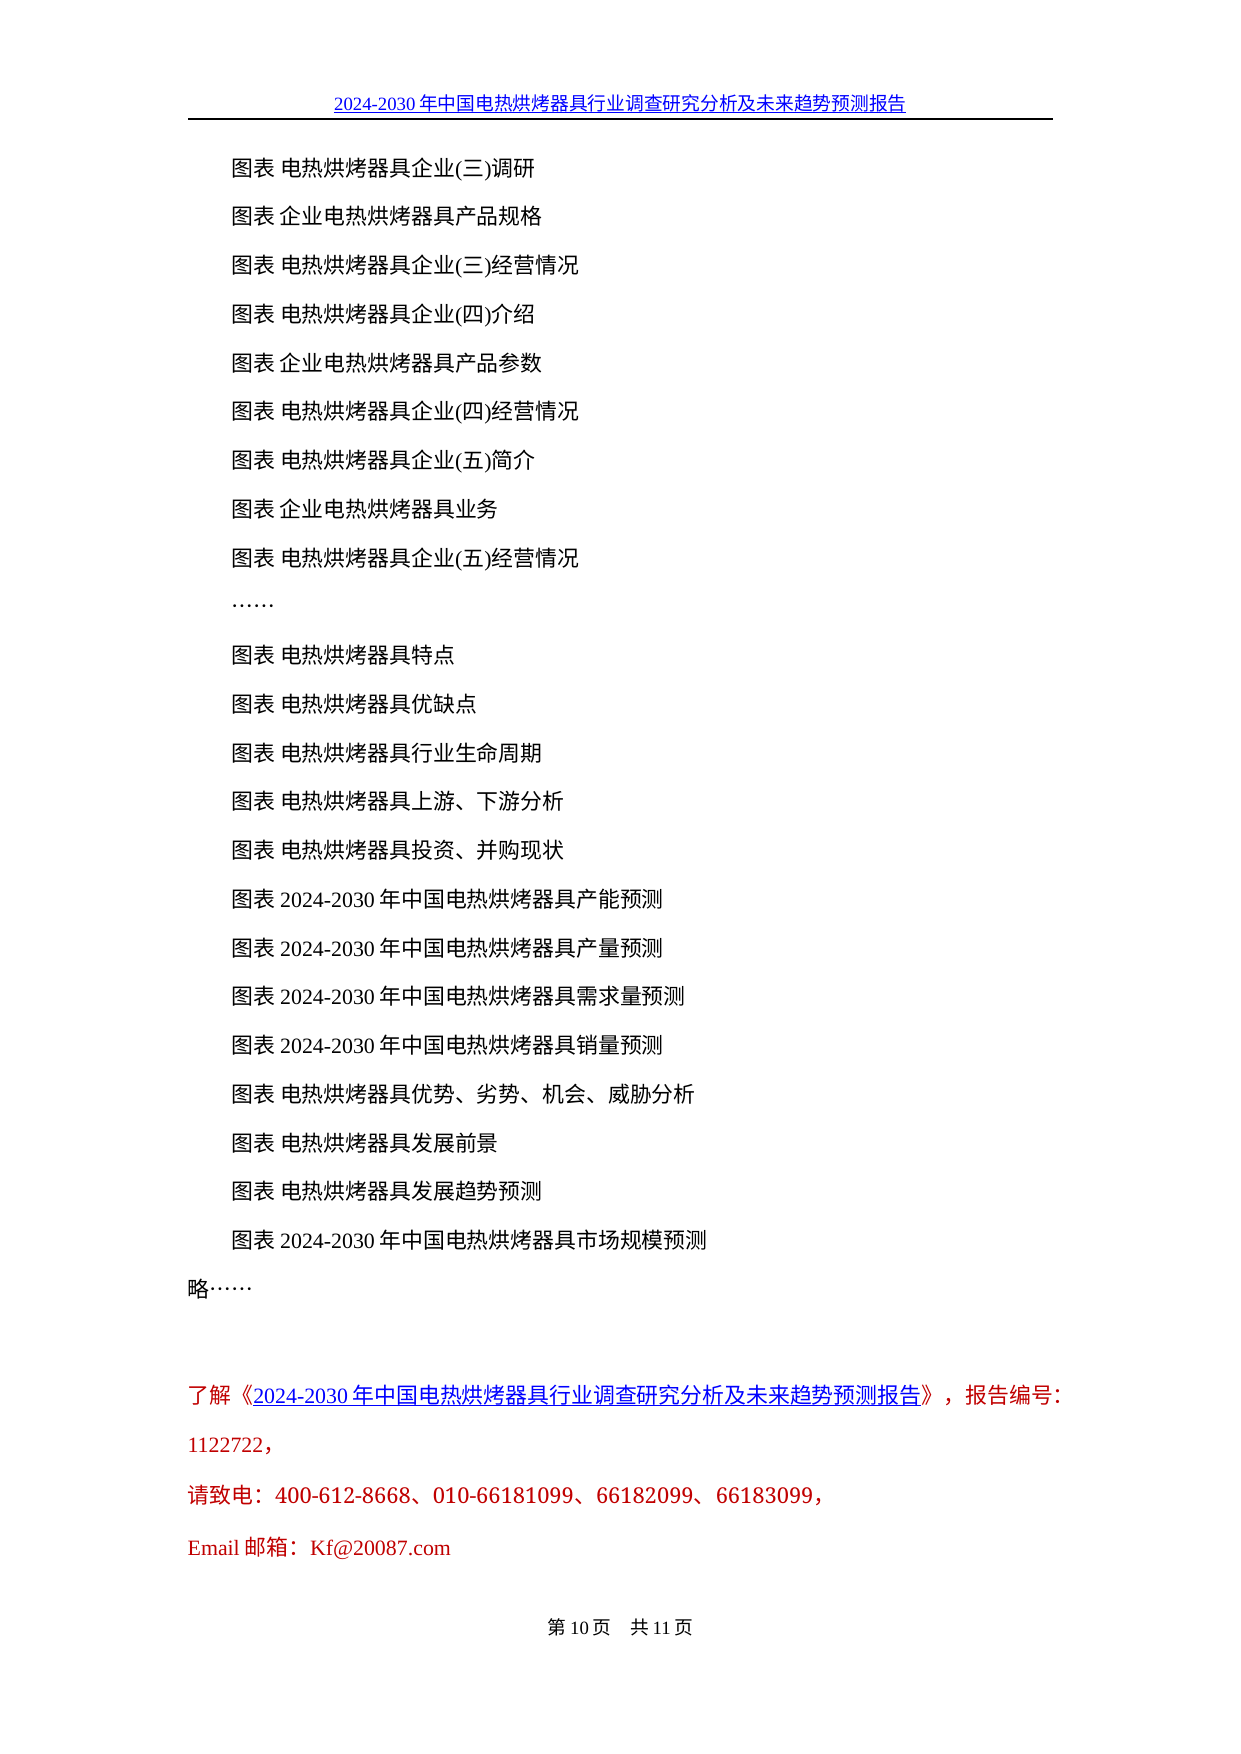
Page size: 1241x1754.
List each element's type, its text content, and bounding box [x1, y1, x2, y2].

text 请致电：400-612-8668、010-66181099、66182099、66183099， [187, 1478, 1053, 1511]
text Email邮箱：Kf@20087.com [187, 1530, 1053, 1562]
text 了解《2024-2030年中国电热烘烤器具行业调查研究分析及未来趋势预测报告》，报告编号：1122722， [187, 1378, 1053, 1459]
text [187, 150, 1053, 1304]
